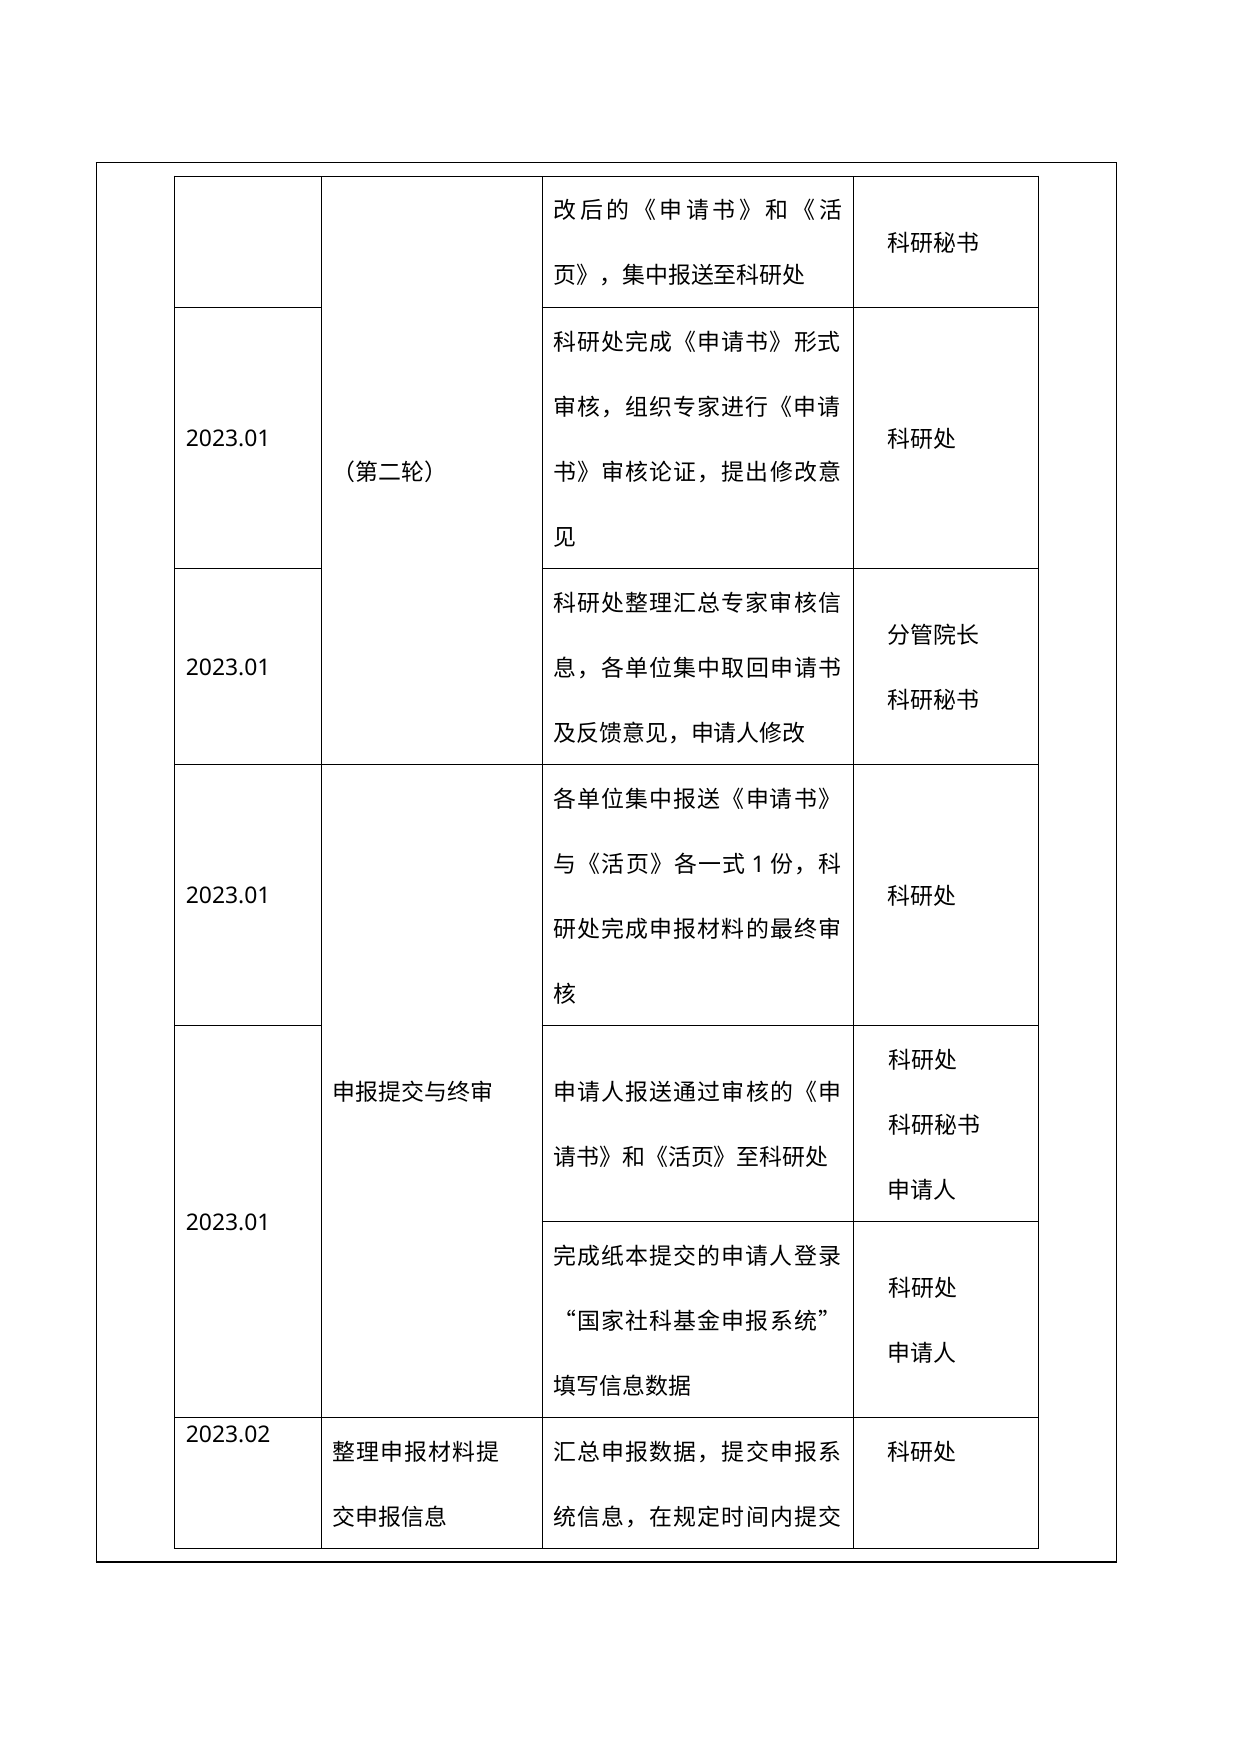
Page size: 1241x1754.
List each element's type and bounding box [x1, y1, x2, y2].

table_cell [97, 163, 1116, 1561]
